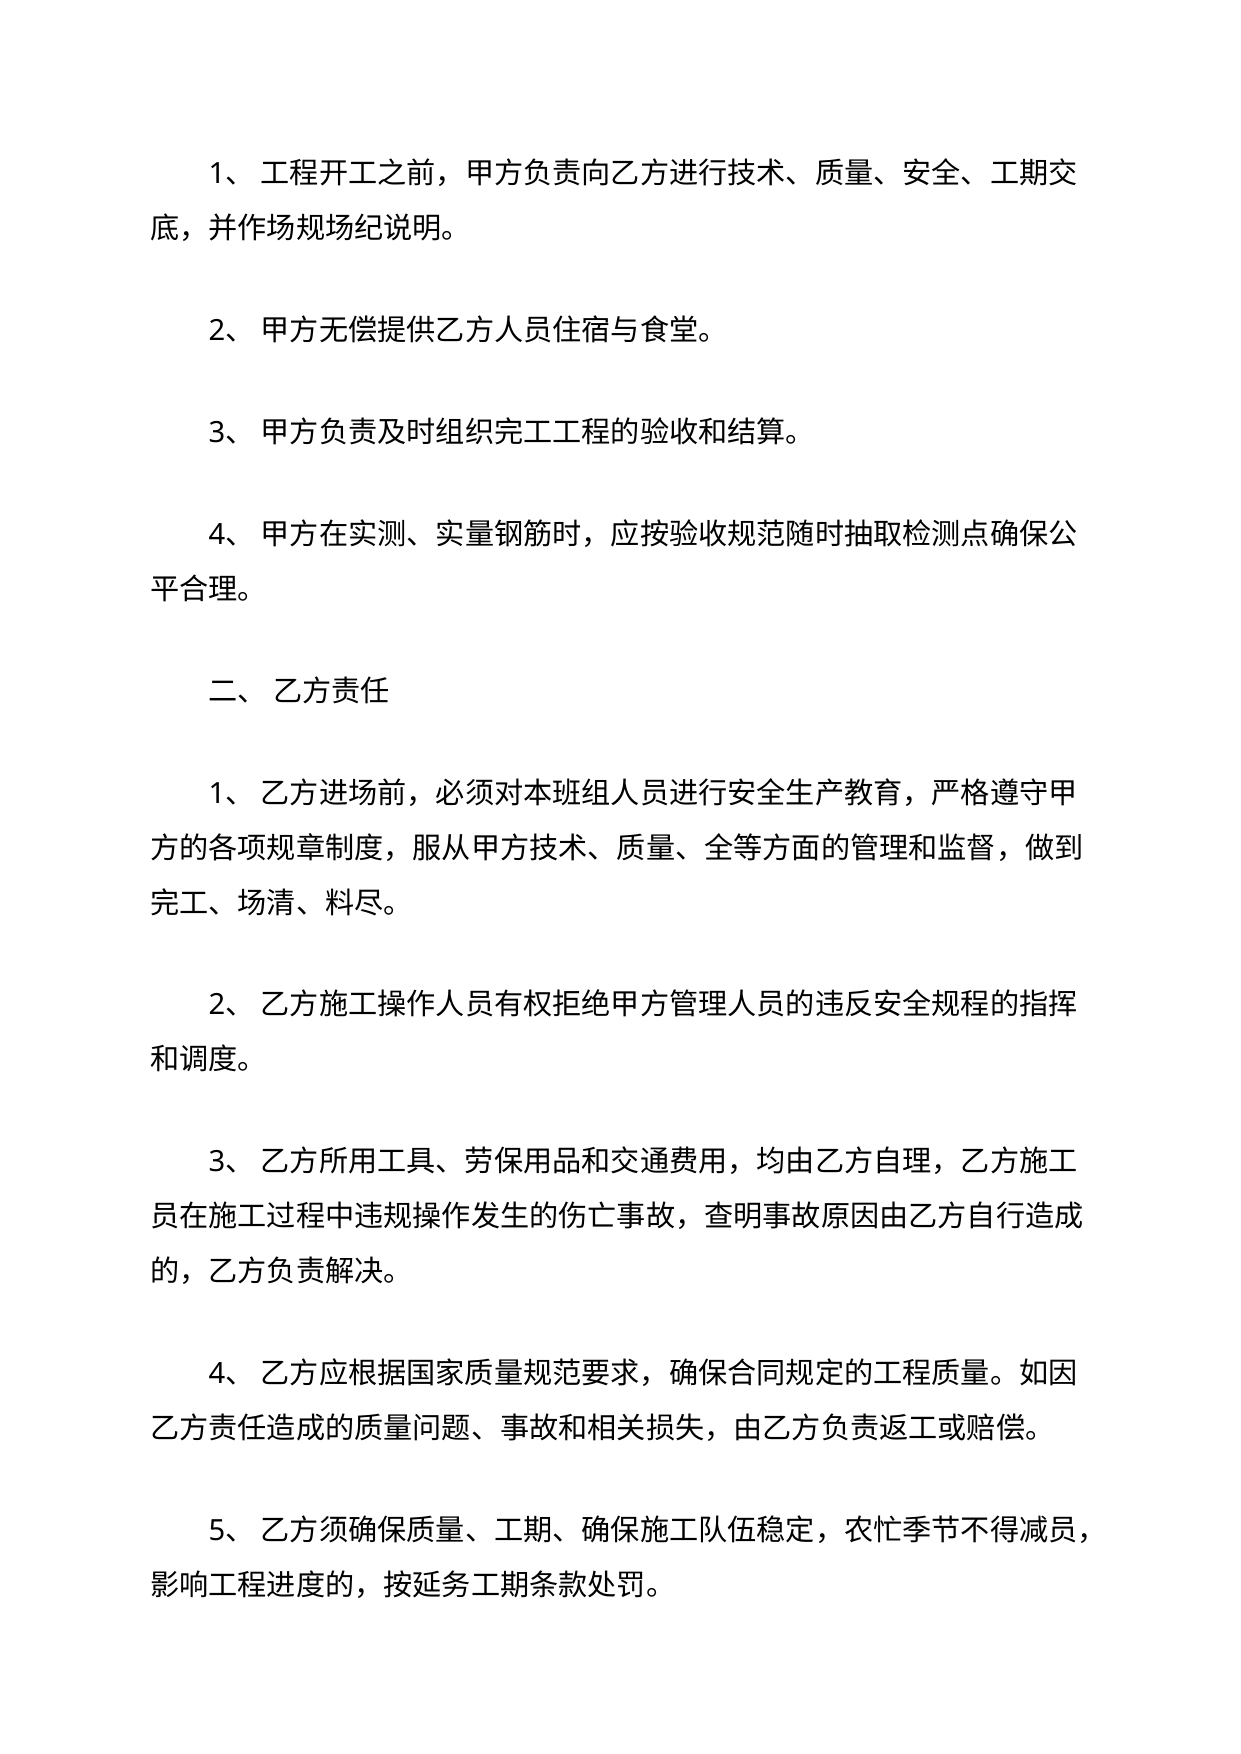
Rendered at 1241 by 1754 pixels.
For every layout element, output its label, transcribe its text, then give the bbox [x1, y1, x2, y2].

text 5、 乙方须确保质量、工期、确保施工队伍稳定，农忙季节不得减员，影响工程进度的，按延务工期条款处罚。 [150, 1506, 1090, 1603]
text 3、 甲方负责及时组织完工工程的验收和结算。 [150, 409, 1090, 451]
text 3、 乙方所用工具、劳保用品和交通费用，均由乙方自理，乙方施工员在施工过程中违规操作发生的伤亡事故，查明事故原因由乙方自行造成的，乙方负责解决。 [150, 1138, 1090, 1290]
text 二、 乙方责任 [150, 667, 1090, 710]
text 4、 甲方在实测、实量钢筋时，应按验收规范随时抽取检测点确保公平合理。 [150, 511, 1090, 608]
text 2、 乙方施工操作人员有权拒绝甲方管理人员的违反安全规程的指挥和调度。 [150, 981, 1090, 1078]
text 4、 乙方应根据国家质量规范要求，确保合同规定的工程质量。如因乙方责任造成的质量问题、事故和相关损失，由乙方负责返工或赔偿。 [150, 1349, 1090, 1447]
text 1、 工程开工之前，甲方负责向乙方进行技术、质量、安全、工期交底，并作场规场纪说明。 [150, 150, 1090, 247]
text 2、 甲方无偿提供乙方人员住宿与食堂。 [150, 307, 1090, 349]
text 1、 乙方进场前，必须对本班组人员进行安全生产教育，严格遵守甲方的各项规章制度，服从甲方技术、质量、全等方面的管理和监督，做到完工、场清、料尽。 [150, 769, 1090, 921]
